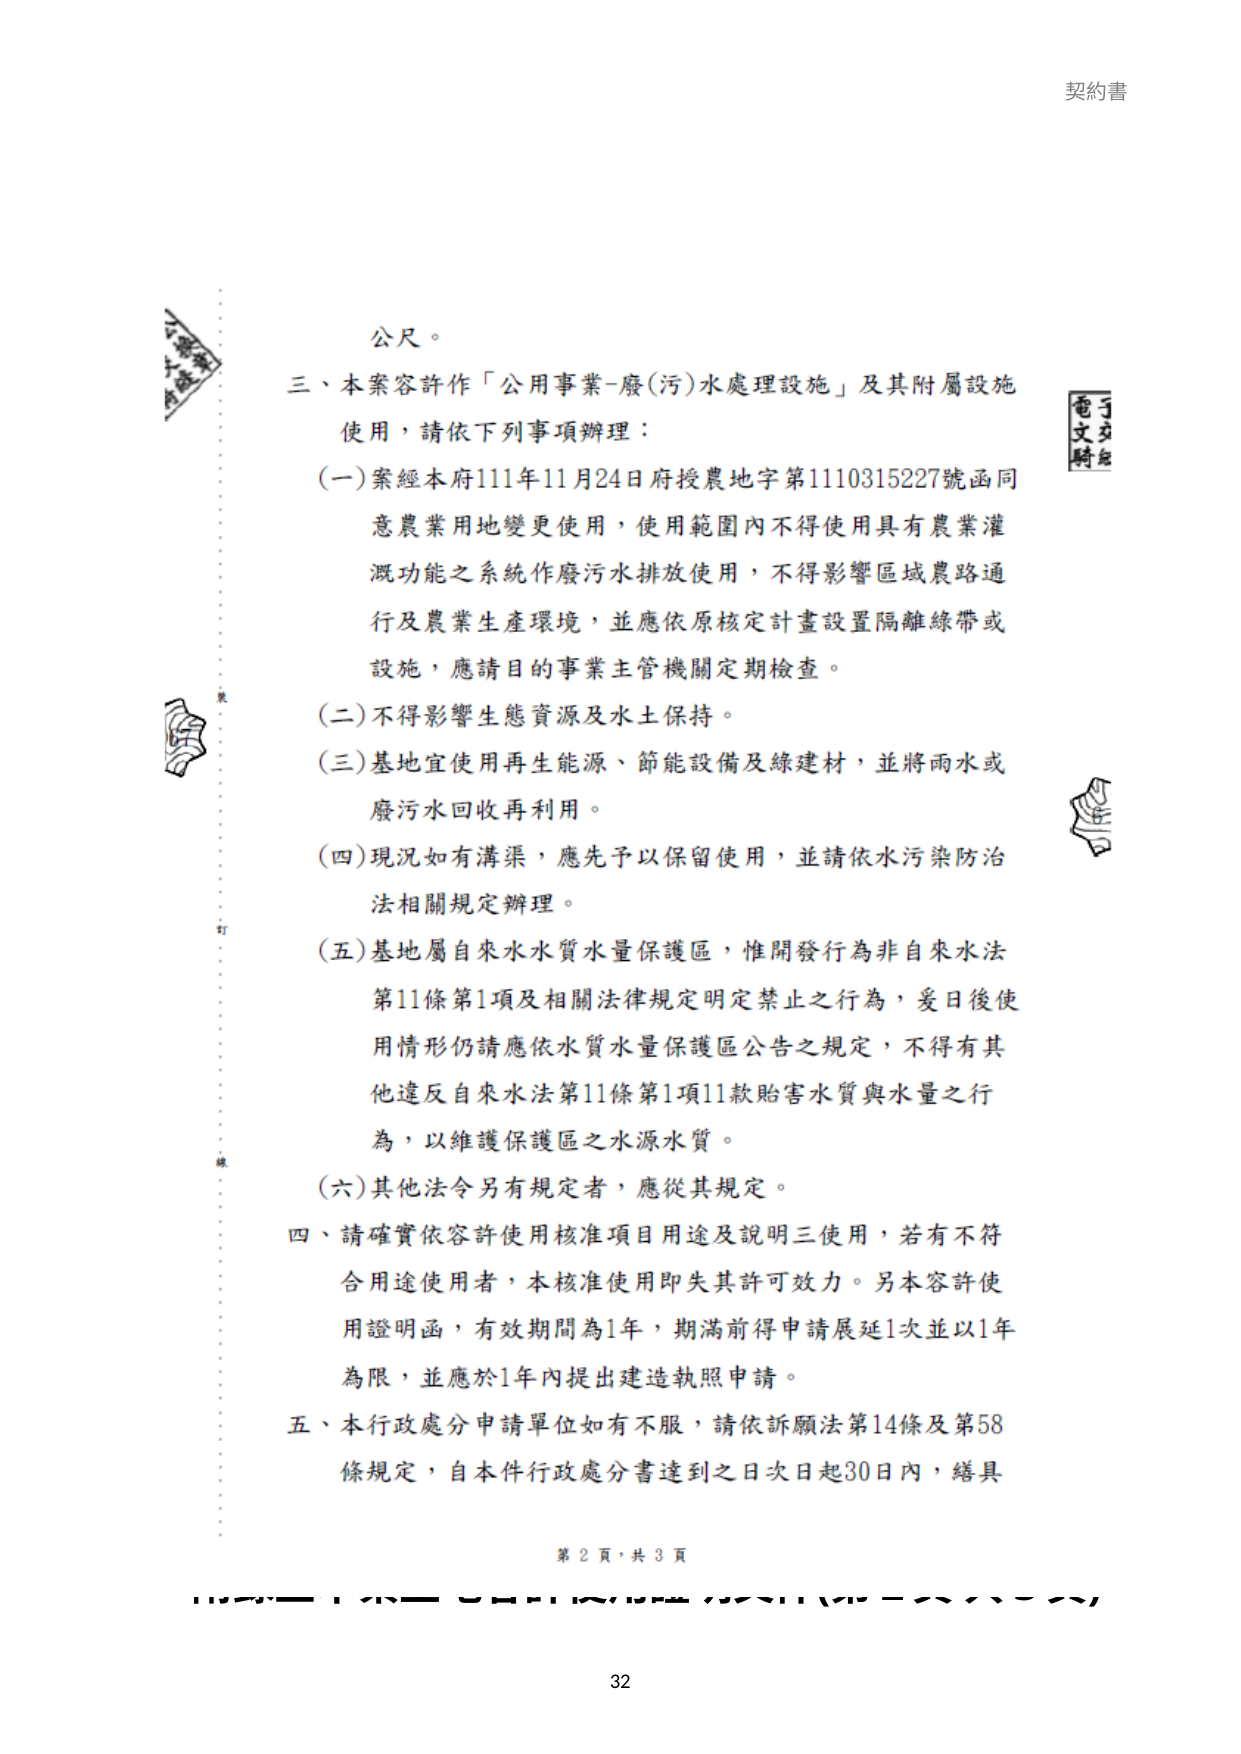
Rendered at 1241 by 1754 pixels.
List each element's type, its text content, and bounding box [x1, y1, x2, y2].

picture [150, 226, 1128, 1597]
list 附錄五本案土地容許使用證明文件(第2頁 共3頁) [165, 1597, 1128, 1623]
